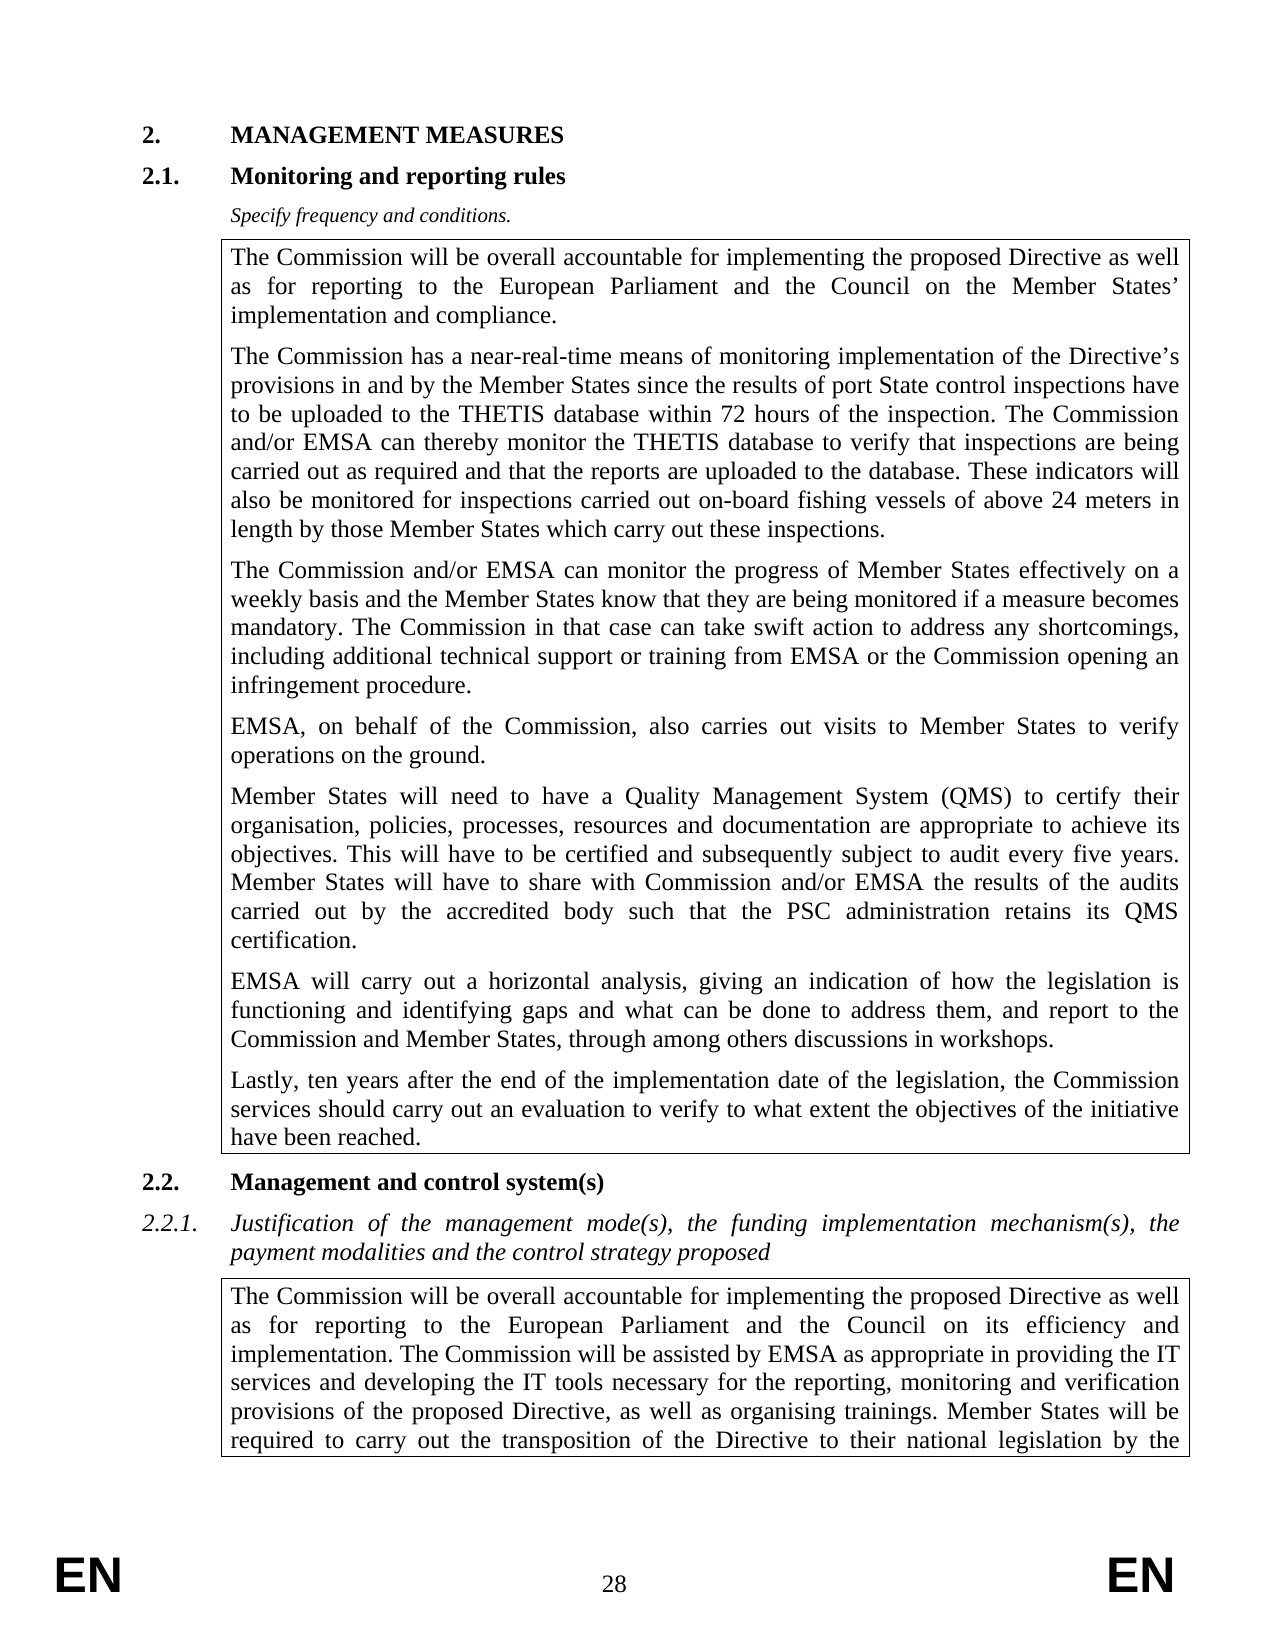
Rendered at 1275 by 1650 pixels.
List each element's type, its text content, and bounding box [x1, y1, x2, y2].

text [222, 1279, 1189, 1456]
text Lastly, ten years after the end of the implementation date of the legislation, the Commission services should carry out an evaluation to verify to what extent the objectives of the initiative have been reached. [222, 1062, 1189, 1153]
text EMSA, on behalf of the Commission, also carries out visits to Member States to verify operations on the ground. [222, 708, 1189, 769]
subtitle 2.2. Management and control system(s) [142, 1167, 1181, 1196]
text EMSA will carry out a horizontal analysis, giving an indication of how the legislation is functioning and identifying gaps and what can be done to address them, and report to the Commission and Member States, through among others discussions in workshops. [222, 963, 1189, 1052]
subtitle 2. MANAGEMENT MEASURES [142, 120, 1181, 149]
text Member States will need to have a Quality Management System (QMS) to certify their organisation, policies, processes, resources and documentation are appropriate to achieve its objectives. This will have to be certified and subsequently subject to audit every five years. Member States will have to share with Commission and/or EMSA the results of the audits carried out by the accredited body such that the PSC administration retains its QMS certification. [222, 778, 1189, 954]
text The Commission and/or EMSA can monitor the progress of Member States effectively on a weekly basis and the Member States know that they are being monitored if a measure becomes mandatory. The Commission in that case can take swift action to address any shortcomings, including additional technical support or training from EMSA or the Commission opening an infringement procedure. [222, 552, 1189, 699]
subtitle 2.1. Monitoring and reporting rules [142, 161, 1181, 190]
text Specify frequency and conditions. [230, 203, 1181, 227]
text The Commission has a near-real-time means of monitoring implementation of the Directive’s provisions in and by the Member States since the results of port State control inspections have to be uploaded to the THETIS database within 72 hours of the inspection. The Commission and/or EMSA can thereby monitor the THETIS database to verify that inspections are being carried out as required and that the reports are uploaded to the database. These indicators will also be monitored for inspections carried out on-board fishing vessels of above 24 meters in length by those Member States which carry out these inspections. [222, 338, 1189, 542]
text The Commission will be overall accountable for implementing the proposed Directive as well as for reporting to the European Parliament and the Council on the Member States’ implementation and compliance. [222, 240, 1189, 329]
subtitle 2.2.1. Justification of the management mode(s), the funding implementation mechanism(s), the payment modalities and the control strategy proposed [142, 1208, 1181, 1266]
